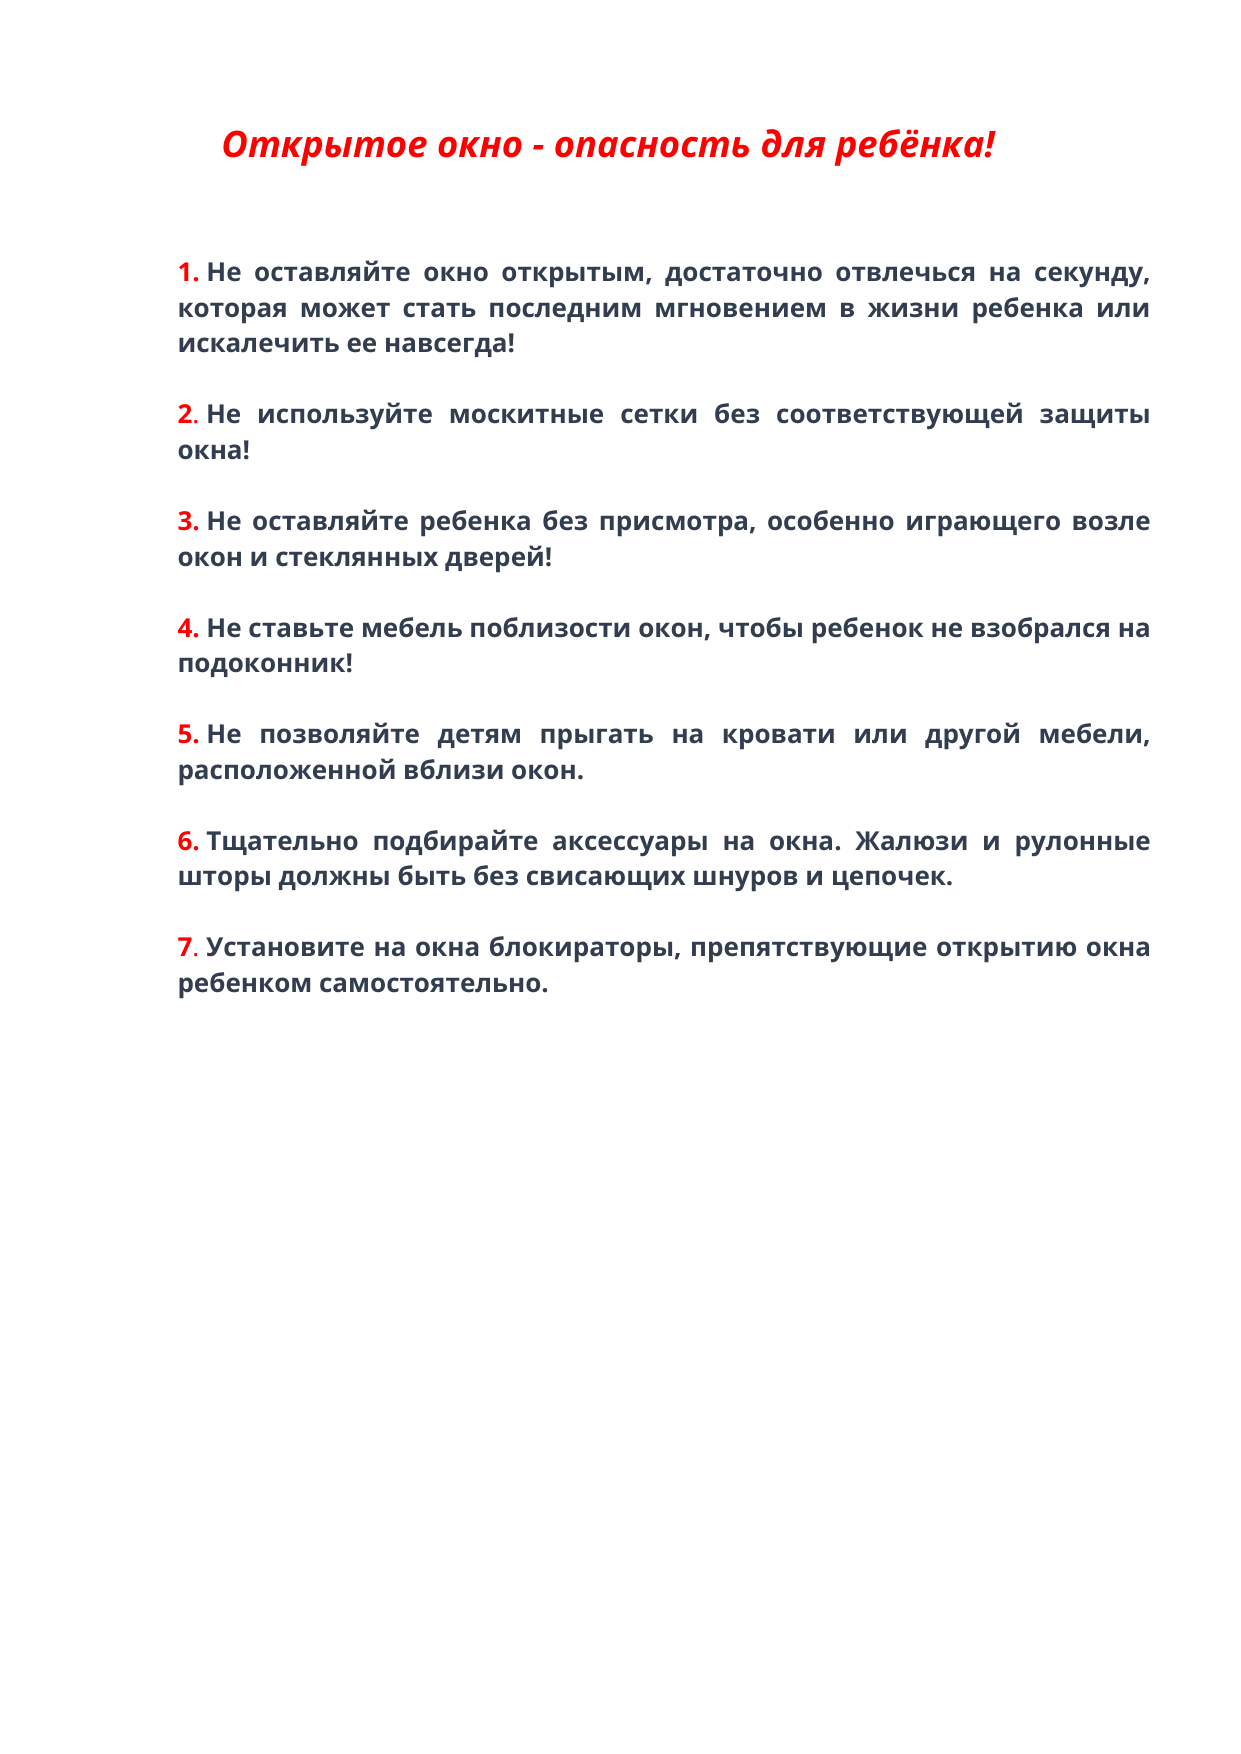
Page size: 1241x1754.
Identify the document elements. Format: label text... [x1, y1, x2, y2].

text 4. Не ставьте мебель поблизости окон, чтобы ребенок не взобрался на подоконник! [177, 609, 1152, 680]
text 3. Не оставляйте ребенка без присмотра, особенно играющего возле окон и стеклянных дверей! [177, 503, 1152, 574]
text 5. Не позволяйте детям прыгать на кровати или другой мебели, расположенной вблизи окон. [177, 716, 1152, 787]
text 6. Тщательно подбирайте аксессуары на окна. Жалюзи и рулонные шторы должны быть без свисающих шнуров и цепочек. [177, 822, 1152, 893]
text 7. Установите на окна блокираторы, препятствующие открытию окна ребенком самостоятельно. [177, 929, 1152, 1000]
text 2. Не используйте москитные сетки без соответствующей защиты окна! [177, 396, 1152, 467]
text Открытое окно - опасность для ребёнка! [65, 118, 1152, 168]
text 1. Не оставляйте окно открытым, достаточно отвлечься на секунду, которая может стать последним мгновением в жизни ребенка или искалечить ее навсегда! [177, 254, 1152, 361]
